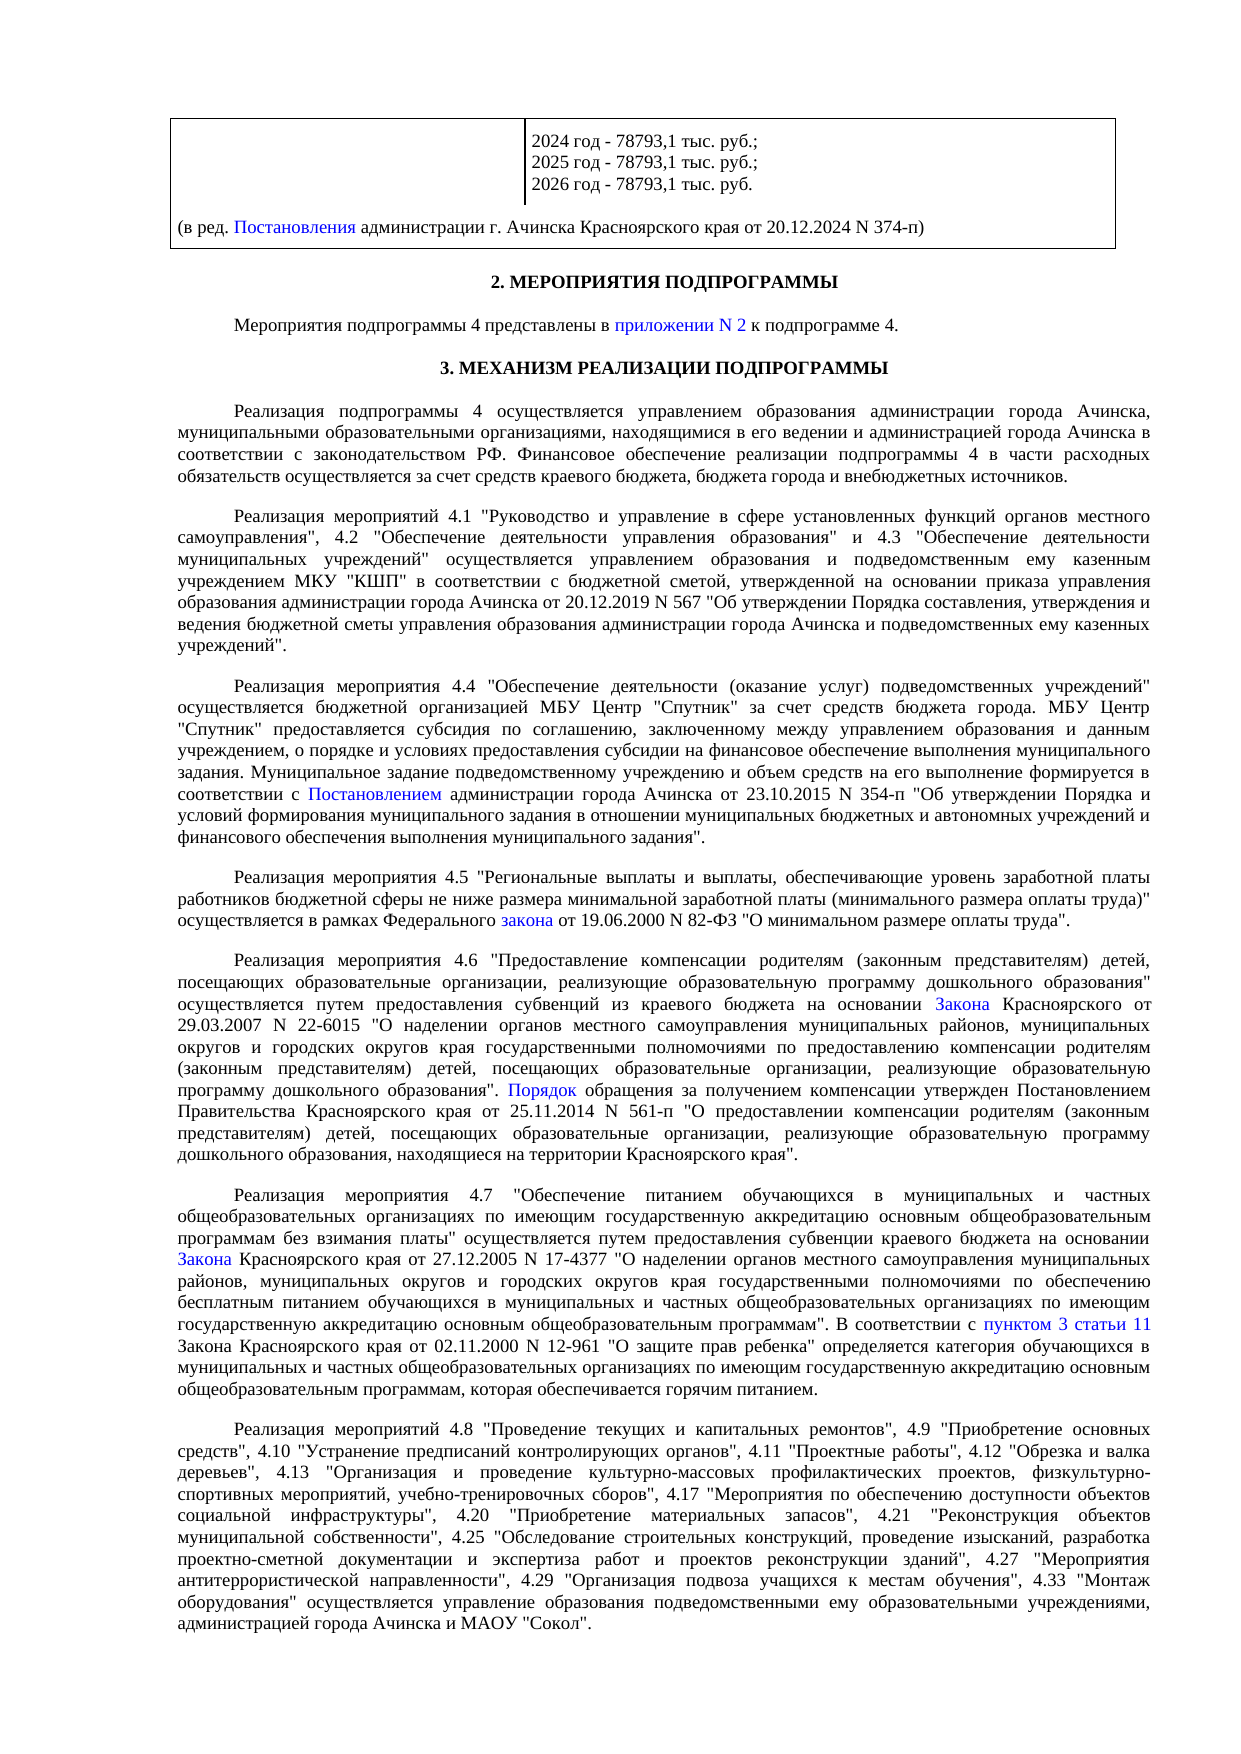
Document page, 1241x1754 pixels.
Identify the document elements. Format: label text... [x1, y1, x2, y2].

text Реализация мероприятий 4.1 "Руководство и управление в сфере установленных функций органов местного самоуправления", 4.2 "Обеспечение деятельности управления образования" и 4.3 "Обеспечение деятельности муниципальных учреждений" осуществляется управлением образования и подведомственным ему казенным учреждением МКУ "КШП" в соответствии с бюджетной сметой, утвержденной на основании приказа управления образования администрации города Ачинска от 20.12.2019 N 567 "Об утверждении Порядка составления, утверждения и ведения бюджетной сметы управления образования администрации города Ачинска и подведомственных ему казенных учреждений". [177, 505, 1152, 656]
text Реализация мероприятия 4.7 "Обеспечение питанием обучающихся в муниципальных и частных общеобразовательных организациях по имеющим государственную аккредитацию основным общеобразовательным программам без взимания платы" осуществляется путем предоставления субвенции краевого бюджета на основании Закона Красноярского края от 27.12.2005 N 17-4377 "О наделении органов местного самоуправления муниципальных районов, муниципальных округов и городских округов края государственными полномочиями по обеспечению бесплатным питанием обучающихся в муниципальных и частных общеобразовательных организациях по имеющим государственную аккредитацию основным общеобразовательным программам". В соответствии с пунктом 3 статьи 11 Закона Красноярского края от 02.11.2000 N 12-961 "О защите прав ребенка" определяется категория обучающихся в муниципальных и частных общеобразовательных организациях по имеющим государственную аккредитацию основным общеобразовательным программам, которая обеспечивается горячим питанием. [177, 1184, 1152, 1399]
text Реализация мероприятия 4.4 "Обеспечение деятельности (оказание услуг) подведомственных учреждений" осуществляется бюджетной организацией МБУ Центр "Спутник" за счет средств бюджета города. МБУ Центр "Спутник" предоставляется субсидия по соглашению, заключенному между управлением образования и данным учреждением, о порядке и условиях предоставления субсидии на финансовое обеспечение выполнения муниципального задания. Муниципальное задание подведомственному учреждению и объем средств на его выполнение формируется в соответствии с Постановлением администрации города Ачинска от 23.10.2015 N 354-п "Об утверждении Порядка и условий формирования муниципального задания в отношении муниципальных бюджетных и автономных учреждений и финансового обеспечения выполнения муниципального задания". [177, 674, 1152, 847]
text Реализация мероприятия 4.5 "Региональные выплаты и выплаты, обеспечивающие уровень заработной платы работников бюджетной сферы не ниже размера минимальной заработной платы (минимального размера оплаты труда)" осуществляется в рамках Федерального закона от 19.06.2000 N 82-ФЗ "О минимальном размере оплаты труда". [177, 866, 1152, 931]
text Реализация мероприятий 4.8 "Проведение текущих и капитальных ремонтов", 4.9 "Приобретение основных средств", 4.10 "Устранение предписаний контролирующих органов", 4.11 "Проектные работы", 4.12 "Обрезка и валка деревьев", 4.13 "Организация и проведение культурно-массовых профилактических проектов, физкультурно-спортивных мероприятий, учебно-тренировочных сборов", 4.17 "Мероприятия по обеспечению доступности объектов социальной инфраструктуры", 4.20 "Приобретение материальных запасов", 4.21 "Реконструкция объектов муниципальной собственности", 4.25 "Обследование строительных конструкций, проведение изысканий, разработка проектно-сметной документации и экспертиза работ и проектов реконструкции зданий", 4.27 "Мероприятия антитеррористической направленности", 4.29 "Организация подвоза учащихся к местам обучения", 4.33 "Монтаж оборудования" осуществляется управление образования подведомственными ему образовательными учреждениями, администрацией города Ачинска и МАОУ "Сокол". [177, 1418, 1152, 1634]
title 2. МЕРОПРИЯТИЯ ПОДПРОГРАММЫ [177, 271, 1152, 292]
text Реализация мероприятия 4.6 "Предоставление компенсации родителям (законным представителям) детей, посещающих образовательные организации, реализующие образовательную программу дошкольного образования" осуществляется путем предоставления субвенций из краевого бюджета на основании Закона Красноярского от 29.03.2007 N 22-6015 "О наделении органов местного самоуправления муниципальных районов, муниципальных округов и городских округов края государственными полномочиями по предоставлению компенсации родителям (законным представителям) детей, посещающих образовательные организации, реализующие образовательную программу дошкольного образования". Порядок обращения за получением компенсации утвержден Постановлением Правительства Красноярского края от 25.11.2014 N 561-п "О предоставлении компенсации родителям (законным представителям) детей, посещающих образовательные организации, реализующие образовательную программу дошкольного образования, находящиеся на территории Красноярского края". [177, 949, 1152, 1165]
title 3. МЕХАНИЗМ РЕАЛИЗАЦИИ ПОДПРОГРАММЫ [177, 357, 1152, 378]
text Реализация подпрограммы 4 осуществляется управлением образования администрации города Ачинска, муниципальными образовательными организациями, находящимися в его ведении и администрацией города Ачинска в соответствии с законодательством РФ. Финансовое обеспечение реализации подпрограммы 4 в части расходных обязательств осуществляется за счет средств краевого бюджета, бюджета города и внебюджетных источников. [177, 400, 1152, 486]
text Мероприятия подпрограммы 4 представлены в приложении N 2 к подпрограмме 4. [177, 314, 1152, 335]
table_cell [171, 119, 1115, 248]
